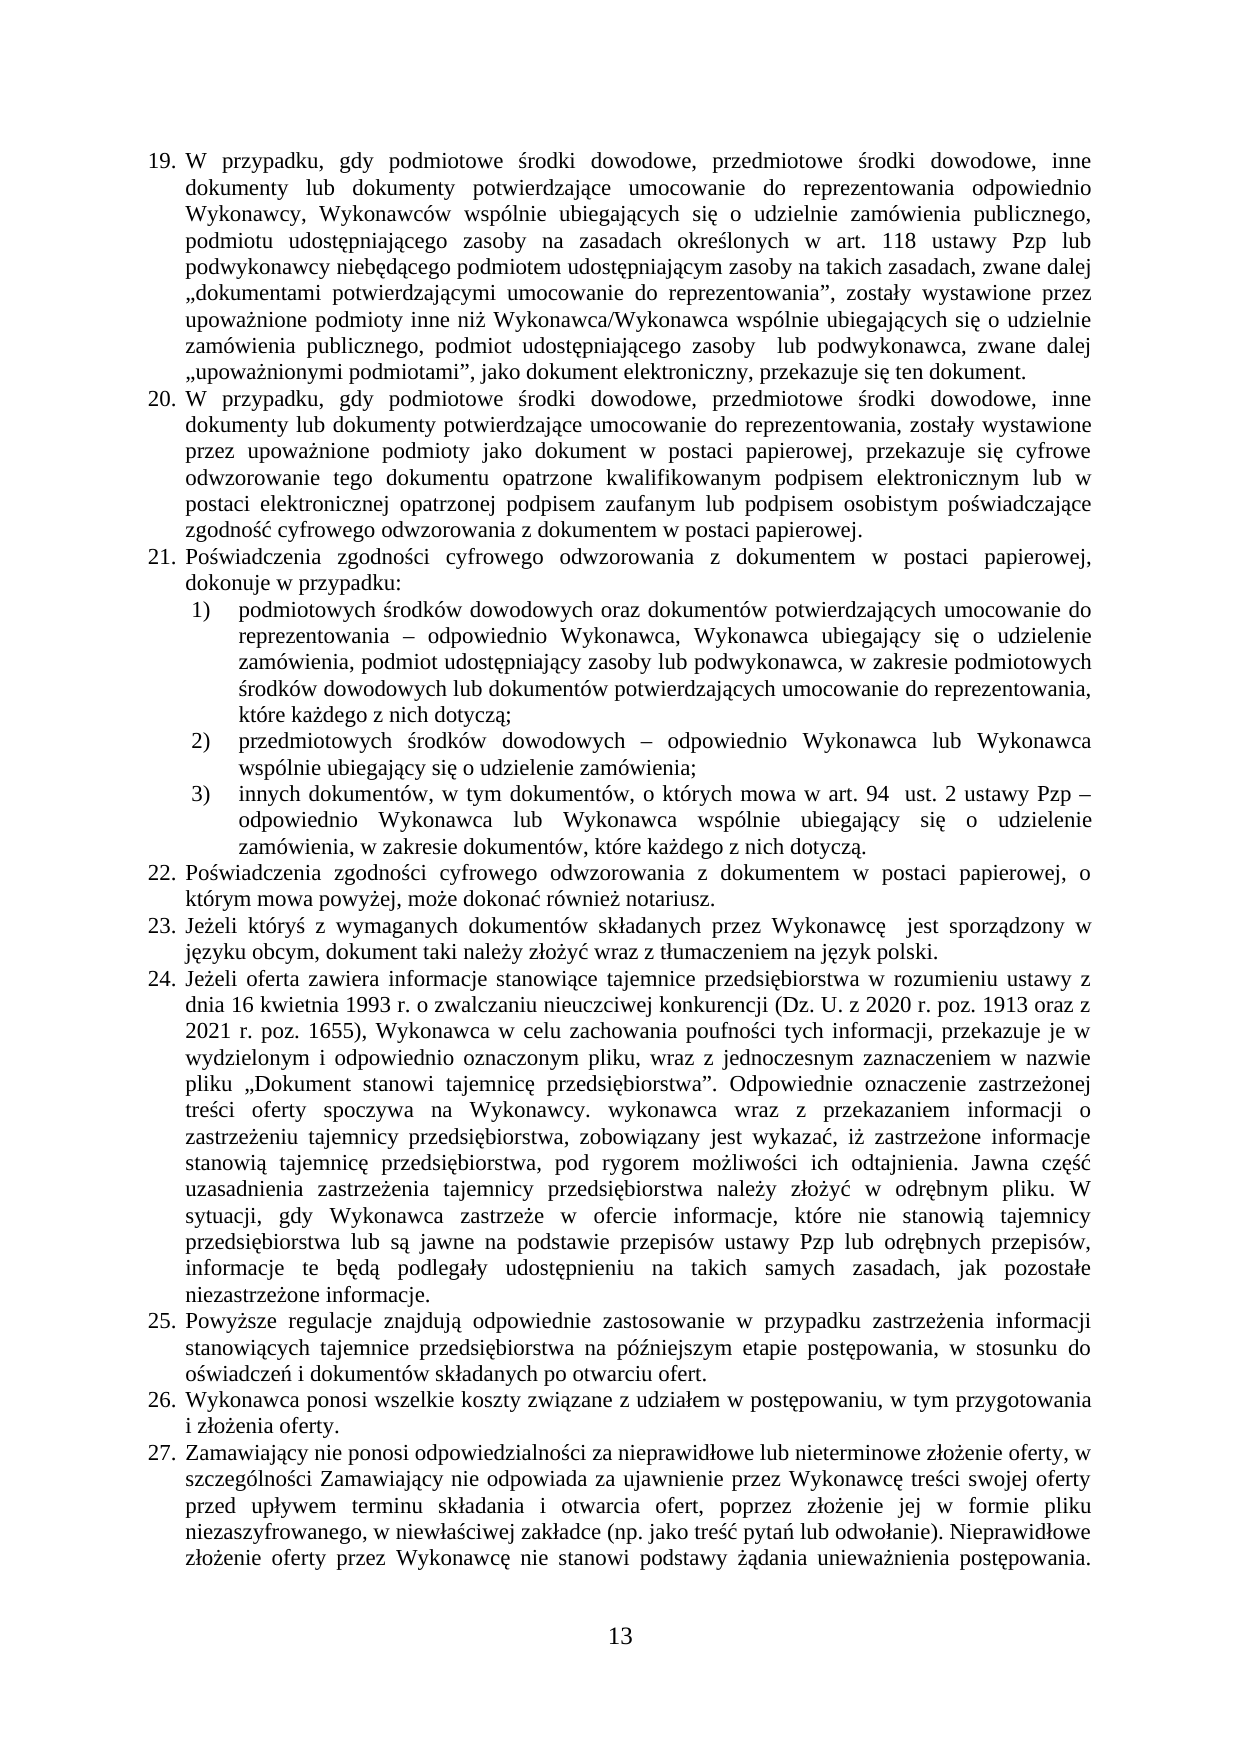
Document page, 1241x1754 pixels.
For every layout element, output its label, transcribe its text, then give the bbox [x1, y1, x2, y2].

list przedmiotowych środków dowodowych – odpowiednio Wykonawca lub Wykonawca wspólnie ubiegający się o udzielenie zamówienia; [201, 727, 1093, 780]
list innych dokumentów, w tym dokumentów, o których mowa w art. 94 ust. 2 ustawy Pzp – odpowiednio Wykonawca lub Wykonawca wspólnie ubiegający się o udzielenie zamówienia, w zakresie dokumentów, które każdego z nich dotyczą. [201, 780, 1093, 859]
list W przypadku, gdy podmiotowe środki dowodowe, przedmiotowe środki dowodowe, inne dokumenty lub dokumenty potwierdzające umocowanie do reprezentowania odpowiednio Wykonawcy, Wykonawców wspólnie ubiegających się o udzielnie zamówienia publicznego, podmiotu udostępniającego zasoby na zasadach określonych w art. 118 ustawy Pzp lub podwykonawcy niebędącego podmiotem udostępniającym zasoby na takich zasadach, zwane dalej „dokumentami potwierdzającymi umocowanie do reprezentowania”, zostały wystawione przez upoważnione podmioty inne niż Wykonawca/Wykonawca wspólnie ubiegających się o udzielnie zamówienia publicznego, podmiot udostępniającego zasoby lub podwykonawca, zwane dalej „upoważnionymi podmiotami”, jako dokument elektroniczny, przekazuje się ten dokument. [148, 148, 1093, 385]
list Jeżeli oferta zawiera informacje stanowiące tajemnice przedsiębiorstwa w rozumieniu ustawy z dnia 16 kwietnia 1993 r. o zwalczaniu nieuczciwej konkurencji (Dz. U. z 2020 r. poz. 1913 oraz z 2021 r. poz. 1655), Wykonawca w celu zachowania poufności tych informacji, przekazuje je w wydzielonym i odpowiednio oznaczonym pliku, wraz z jednoczesnym zaznaczeniem w nazwie pliku „Dokument stanowi tajemnicę przedsiębiorstwa”. Odpowiednie oznaczenie zastrzeżonej treści oferty spoczywa na Wykonawcy. wykonawca wraz z przekazaniem informacji o zastrzeżeniu tajemnicy przedsiębiorstwa, zobowiązany jest wykazać, iż zastrzeżone informacje stanowią tajemnicę przedsiębiorstwa, pod rygorem możliwości ich odtajnienia. Jawna część uzasadnienia zastrzeżenia tajemnicy przedsiębiorstwa należy złożyć w odrębnym pliku. W sytuacji, gdy Wykonawca zastrzeże w ofercie informacje, które nie stanowią tajemnicy przedsiębiorstwa lub są jawne na podstawie przepisów ustawy Pzp lub odrębnych przepisów, informacje te będą podlegały udostępnieniu na takich samych zasadach, jak pozostałe niezastrzeżone informacje. [148, 964, 1093, 1307]
list Powyższe regulacje znajdują odpowiednie zastosowanie w przypadku zastrzeżenia informacji stanowiących tajemnice przedsiębiorstwa na późniejszym etapie postępowania, w stosunku do oświadczeń i dokumentów składanych po otwarciu ofert. [148, 1307, 1093, 1386]
list Poświadczenia zgodności cyfrowego odwzorowania z dokumentem w postaci papierowej, o którym mowa powyżej, może dokonać również notariusz. [148, 859, 1093, 912]
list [148, 1439, 1093, 1571]
list W przypadku, gdy podmiotowe środki dowodowe, przedmiotowe środki dowodowe, inne dokumenty lub dokumenty potwierdzające umocowanie do reprezentowania, zostały wystawione przez upoważnione podmioty jako dokument w postaci papierowej, przekazuje się cyfrowe odwzorowanie tego dokumentu opatrzone kwalifikowanym podpisem elektronicznym lub w postaci elektronicznej opatrzonej podpisem zaufanym lub podpisem osobistym poświadczające zgodność cyfrowego odwzorowania z dokumentem w postaci papierowej. [148, 385, 1093, 543]
list Jeżeli któryś z wymaganych dokumentów składanych przez Wykonawcę jest sporządzony w języku obcym, dokument taki należy złożyć wraz z tłumaczeniem na język polski. [148, 912, 1093, 964]
list Wykonawca ponosi wszelkie koszty związane z udziałem w postępowaniu, w tym przygotowania i złożenia oferty. [148, 1386, 1093, 1439]
list Poświadczenia zgodności cyfrowego odwzorowania z dokumentem w postaci papierowej, dokonuje w przypadku: [148, 543, 1093, 596]
list podmiotowych środków dowodowych oraz dokumentów potwierdzających umocowanie do reprezentowania – odpowiednio Wykonawca, Wykonawca ubiegający się o udzielenie zamówienia, podmiot udostępniający zasoby lub podwykonawca, w zakresie podmiotowych środków dowodowych lub dokumentów potwierdzających umocowanie do reprezentowania, które każdego z nich dotyczą; [201, 596, 1093, 727]
